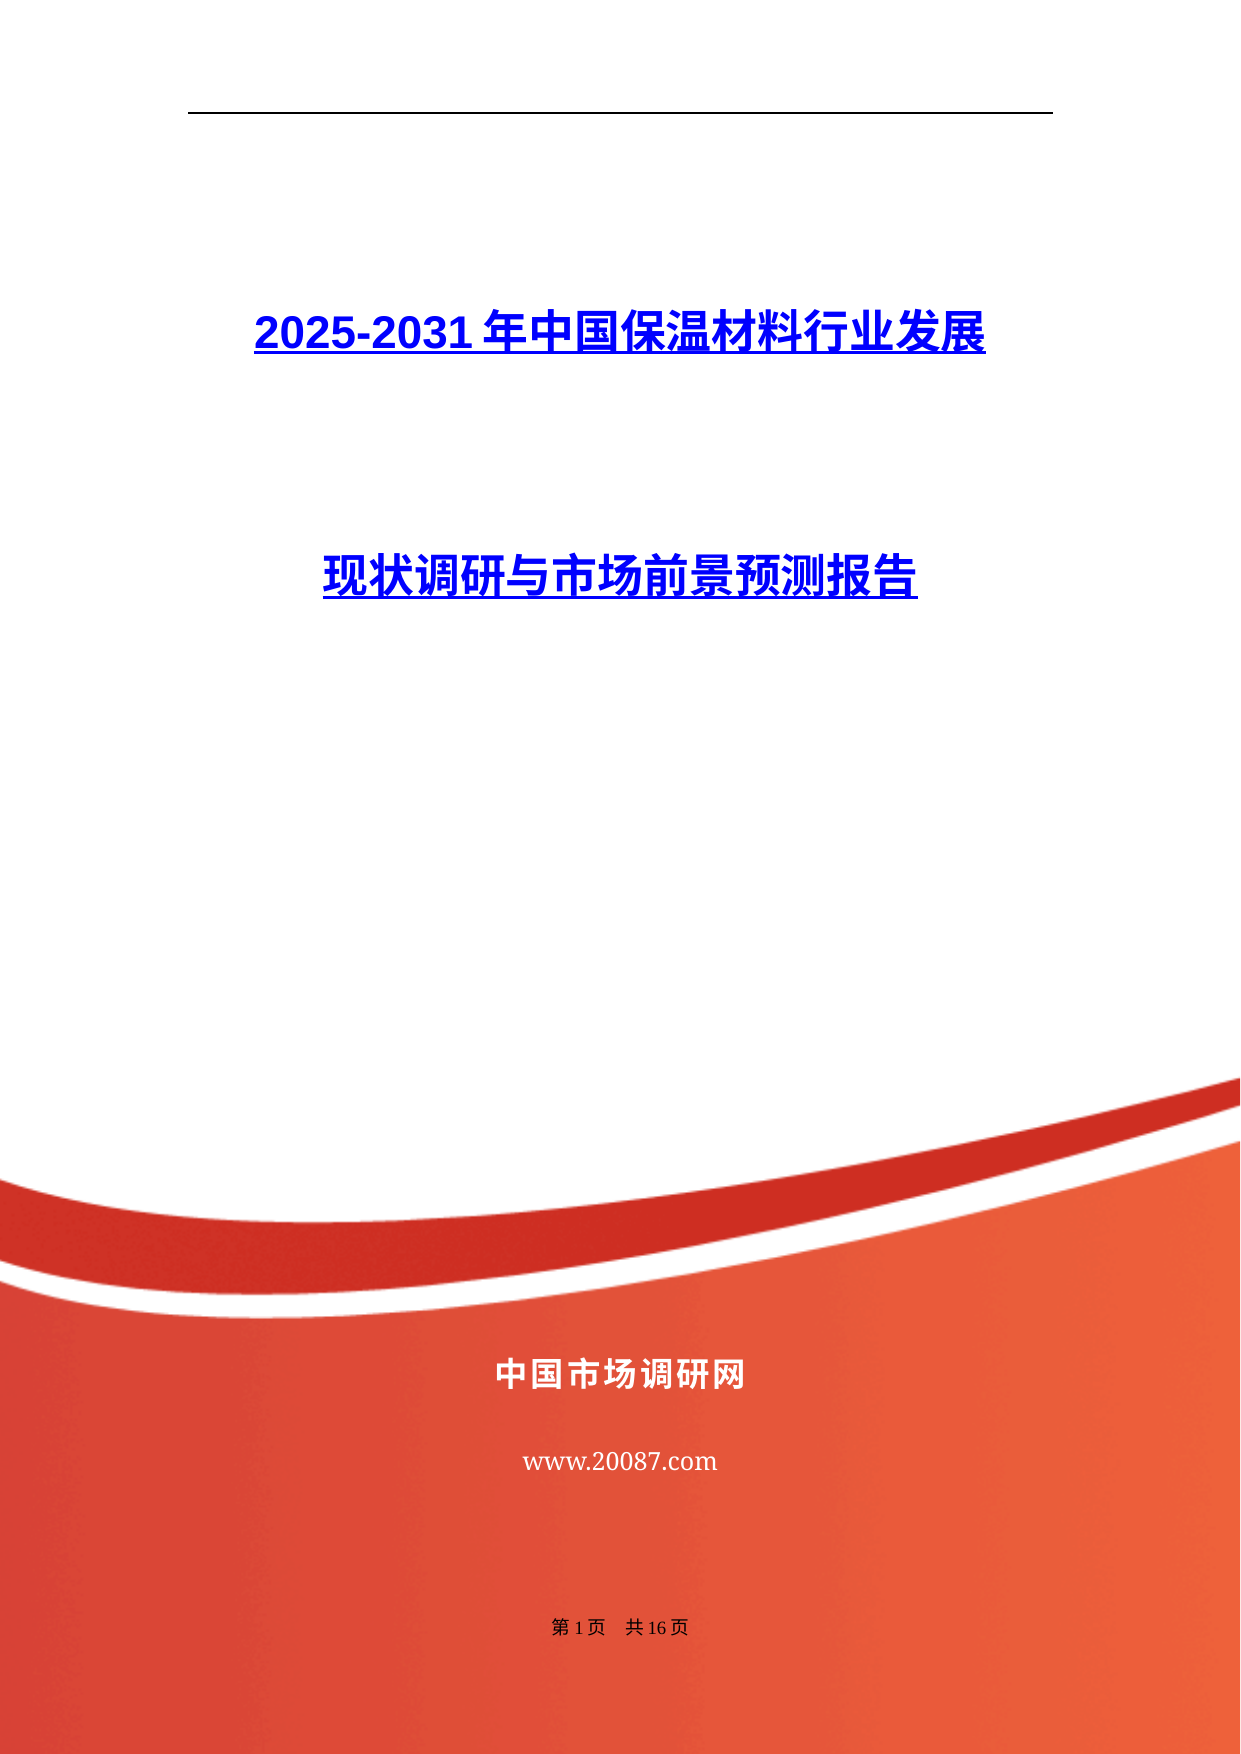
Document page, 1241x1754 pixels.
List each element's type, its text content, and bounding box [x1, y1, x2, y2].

picture [0, 1006, 1241, 1754]
table_header 2025-2031年中国保温材料行业发展现状调研与市场前景预测报告 [188, 207, 1053, 773]
subtitle 中国市场调研网 [187, 1339, 1053, 1404]
text www.20087.com [187, 1428, 1053, 1493]
